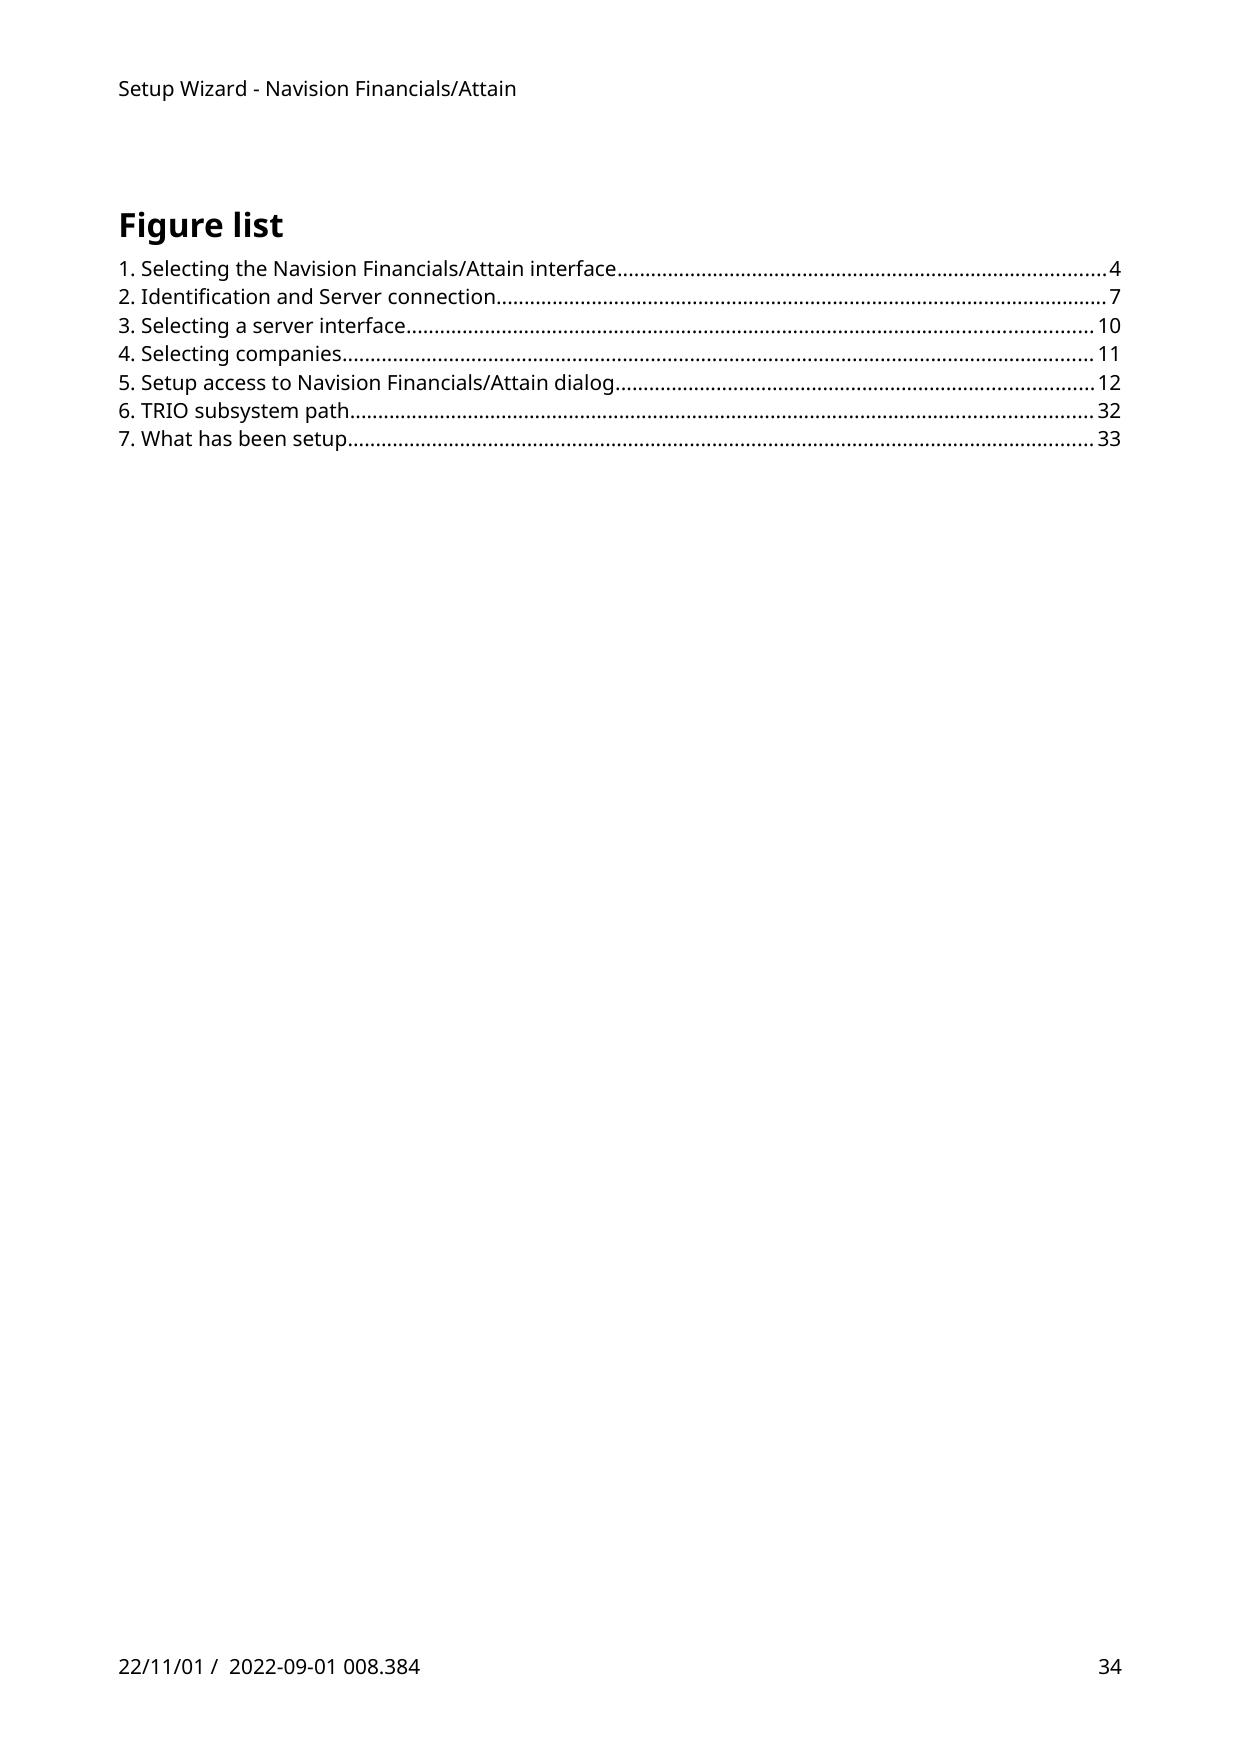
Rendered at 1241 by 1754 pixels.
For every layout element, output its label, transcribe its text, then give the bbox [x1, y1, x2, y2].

text 1. Selecting the Navision Financials/Attain interface 4 [118, 254, 1122, 282]
text 3. Selecting a server interface 10 [118, 311, 1122, 339]
text 4. Selecting companies 11 [118, 339, 1122, 368]
text 2. Identification and Server connection 7 [118, 282, 1122, 311]
text 5. Setup access to Navision Financials/Attain dialog 12 [118, 368, 1122, 396]
subtitle Figure list [118, 202, 1122, 248]
text 7. What has been setup 33 [118, 424, 1122, 453]
text 6. TRIO subsystem path 32 [118, 396, 1122, 424]
